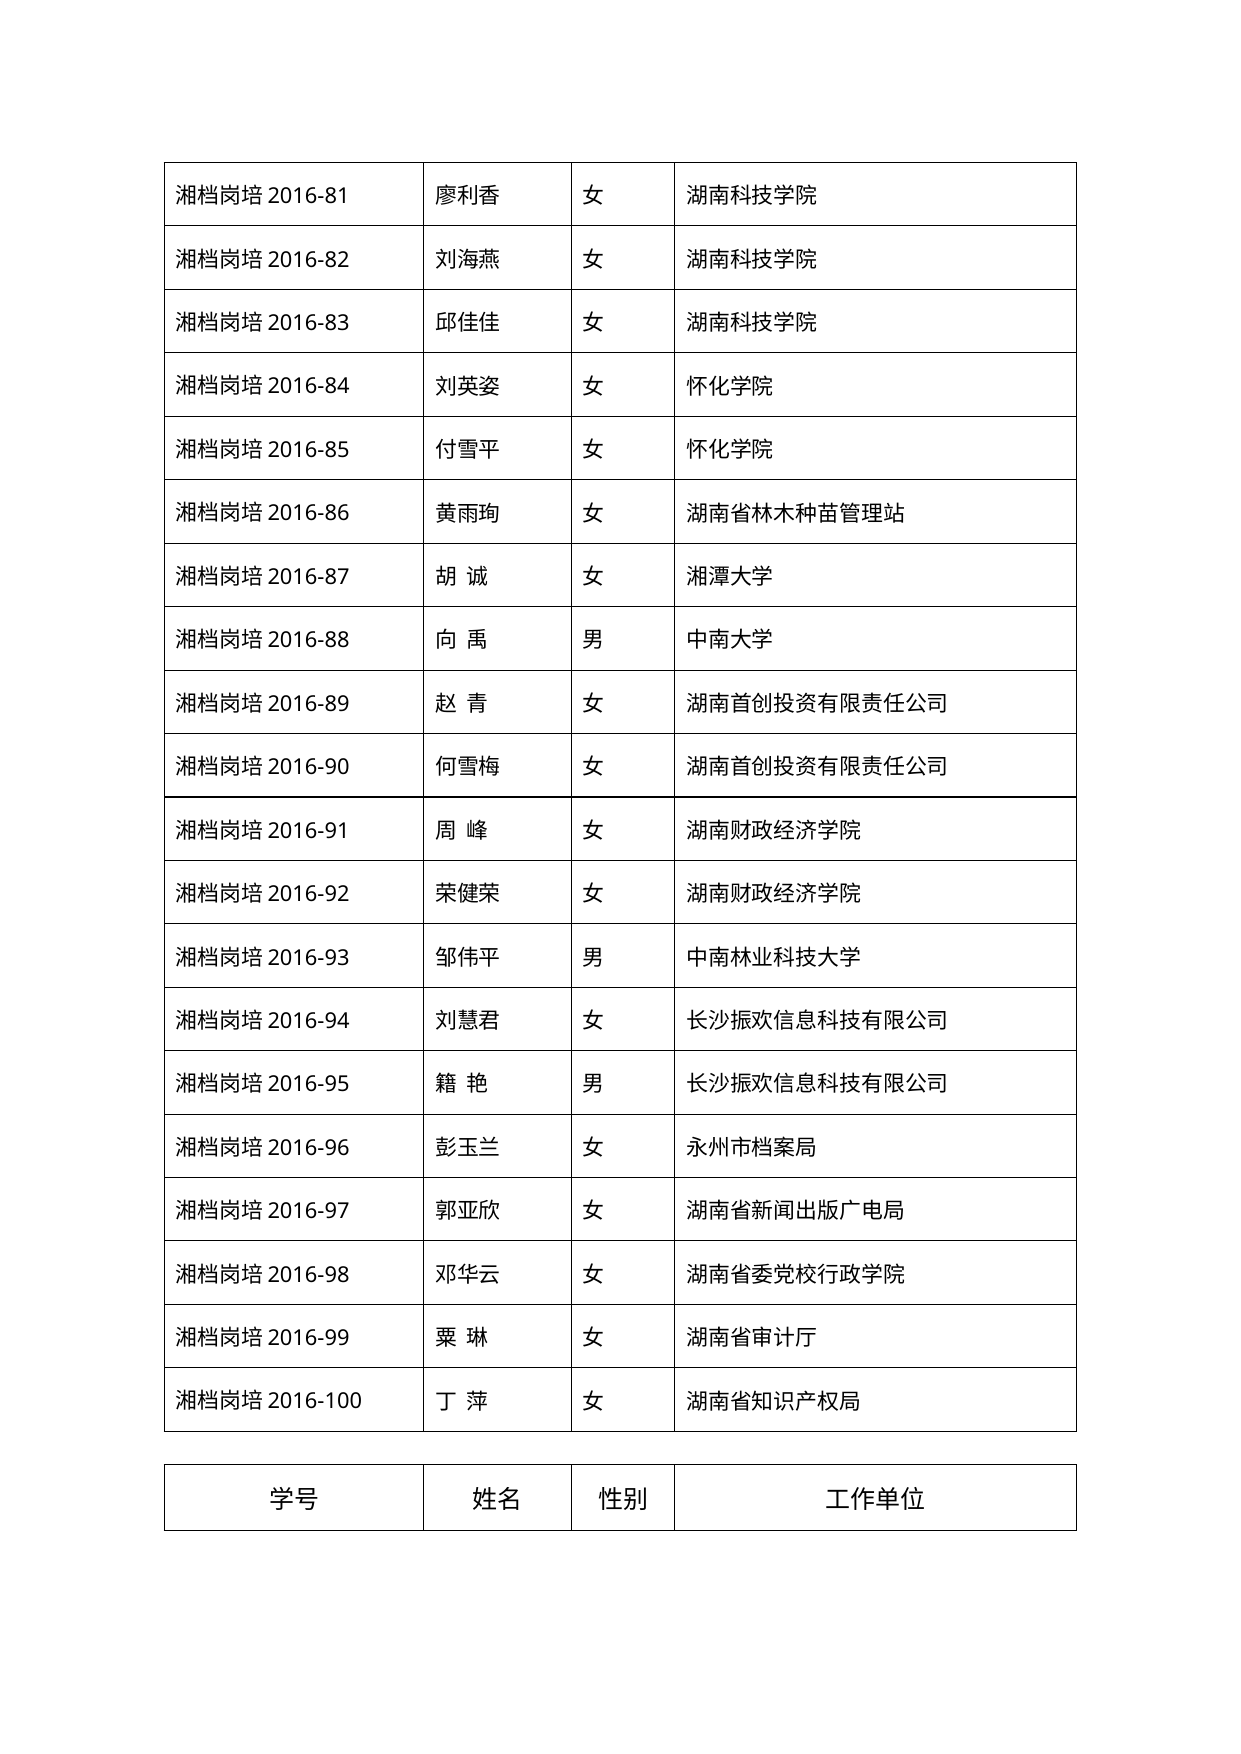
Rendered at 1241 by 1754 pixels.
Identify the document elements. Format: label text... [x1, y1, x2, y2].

table_cell 湖南省审计厅 [675, 1305, 1076, 1367]
table_cell 刘慧君 [424, 988, 571, 1050]
table_cell 男 [572, 924, 674, 987]
table_cell 怀化学院 [675, 353, 1076, 416]
table_cell 女 [572, 417, 674, 479]
table_cell 湘档岗培2016-81 [165, 163, 423, 225]
table_cell 湘档岗培2016-99 [165, 1305, 423, 1367]
table_cell 湘档岗培2016-91 [165, 798, 423, 860]
table_cell 湖南首创投资有限责任公司 [675, 734, 1076, 796]
table_cell 永州市档案局 [675, 1115, 1076, 1177]
table_cell 湘档岗培2016-100 [165, 1368, 423, 1431]
table_cell 女 [572, 988, 674, 1050]
table_cell 湘档岗培2016-97 [165, 1178, 423, 1240]
table_header 性别 [572, 1465, 674, 1530]
table_cell 女 [572, 861, 674, 923]
table_cell 女 [572, 798, 674, 860]
table_cell 赵 青 [424, 671, 571, 733]
table_cell 中南大学 [675, 607, 1076, 669]
table_cell 女 [572, 1241, 674, 1304]
table_cell 湖南省知识产权局 [675, 1368, 1076, 1431]
table_header 姓名 [424, 1465, 571, 1530]
table_cell 女 [572, 290, 674, 352]
table_cell 邱佳佳 [424, 290, 571, 352]
table_cell 湘档岗培2016-93 [165, 924, 423, 987]
table_cell 湘档岗培2016-98 [165, 1241, 423, 1304]
table_cell 湖南省委党校行政学院 [675, 1241, 1076, 1304]
table_cell 女 [572, 1305, 674, 1367]
table_cell 湘档岗培2016-86 [165, 480, 423, 543]
table_cell 男 [572, 1051, 674, 1113]
table_cell 胡 诚 [424, 544, 571, 606]
table_cell 刘海燕 [424, 226, 571, 289]
table_cell 湘档岗培2016-89 [165, 671, 423, 733]
table_cell 廖利香 [424, 163, 571, 225]
table_cell 湘档岗培2016-96 [165, 1115, 423, 1177]
table_cell 女 [572, 1368, 674, 1431]
table_cell 湖南科技学院 [675, 226, 1076, 289]
table_cell 怀化学院 [675, 417, 1076, 479]
table_cell 长沙振欢信息科技有限公司 [675, 1051, 1076, 1113]
table_cell 丁 萍 [424, 1368, 571, 1431]
table_cell 女 [572, 671, 674, 733]
table_cell 湖南财政经济学院 [675, 861, 1076, 923]
table_cell 刘英姿 [424, 353, 571, 416]
table_cell 黄雨珣 [424, 480, 571, 543]
table_cell 周 峰 [424, 798, 571, 860]
table_cell 荣健荣 [424, 861, 571, 923]
table_cell 中南林业科技大学 [675, 924, 1076, 987]
table_cell 湘档岗培2016-94 [165, 988, 423, 1050]
table_cell 男 [572, 607, 674, 669]
table_cell 女 [572, 1115, 674, 1177]
table_cell 粟 琳 [424, 1305, 571, 1367]
table_cell 湖南首创投资有限责任公司 [675, 671, 1076, 733]
table_cell 长沙振欢信息科技有限公司 [675, 988, 1076, 1050]
table_cell 籍 艳 [424, 1051, 571, 1113]
table_cell 湘档岗培2016-83 [165, 290, 423, 352]
table_cell 湖南省新闻出版广电局 [675, 1178, 1076, 1240]
table_cell 湘档岗培2016-84 [165, 353, 423, 416]
table_cell 郭亚欣 [424, 1178, 571, 1240]
table_cell 湘档岗培2016-85 [165, 417, 423, 479]
table_cell 女 [572, 353, 674, 416]
table_cell 湖南科技学院 [675, 290, 1076, 352]
table_header 学号 [165, 1465, 423, 1530]
table_cell 湘档岗培2016-92 [165, 861, 423, 923]
table_cell 付雪平 [424, 417, 571, 479]
table_cell 湘档岗培2016-88 [165, 607, 423, 669]
table_cell 女 [572, 226, 674, 289]
table_cell 湘档岗培2016-90 [165, 734, 423, 796]
table_cell 女 [572, 163, 674, 225]
table_cell 女 [572, 480, 674, 543]
table_cell 湘档岗培2016-95 [165, 1051, 423, 1113]
table_cell 湘潭大学 [675, 544, 1076, 606]
table_cell 湖南省林木种苗管理站 [675, 480, 1076, 543]
table_cell 湖南财政经济学院 [675, 798, 1076, 860]
table_cell 邹伟平 [424, 924, 571, 987]
table_cell 向 禹 [424, 607, 571, 669]
table_cell 湘档岗培2016-82 [165, 226, 423, 289]
table_header 工作单位 [675, 1465, 1076, 1530]
table_cell 女 [572, 544, 674, 606]
table_cell 彭玉兰 [424, 1115, 571, 1177]
table_cell 何雪梅 [424, 734, 571, 796]
table_cell 湖南科技学院 [675, 163, 1076, 225]
table_cell 邓华云 [424, 1241, 571, 1304]
table_cell 女 [572, 1178, 674, 1240]
table_cell 湘档岗培2016-87 [165, 544, 423, 606]
table_cell 女 [572, 734, 674, 796]
